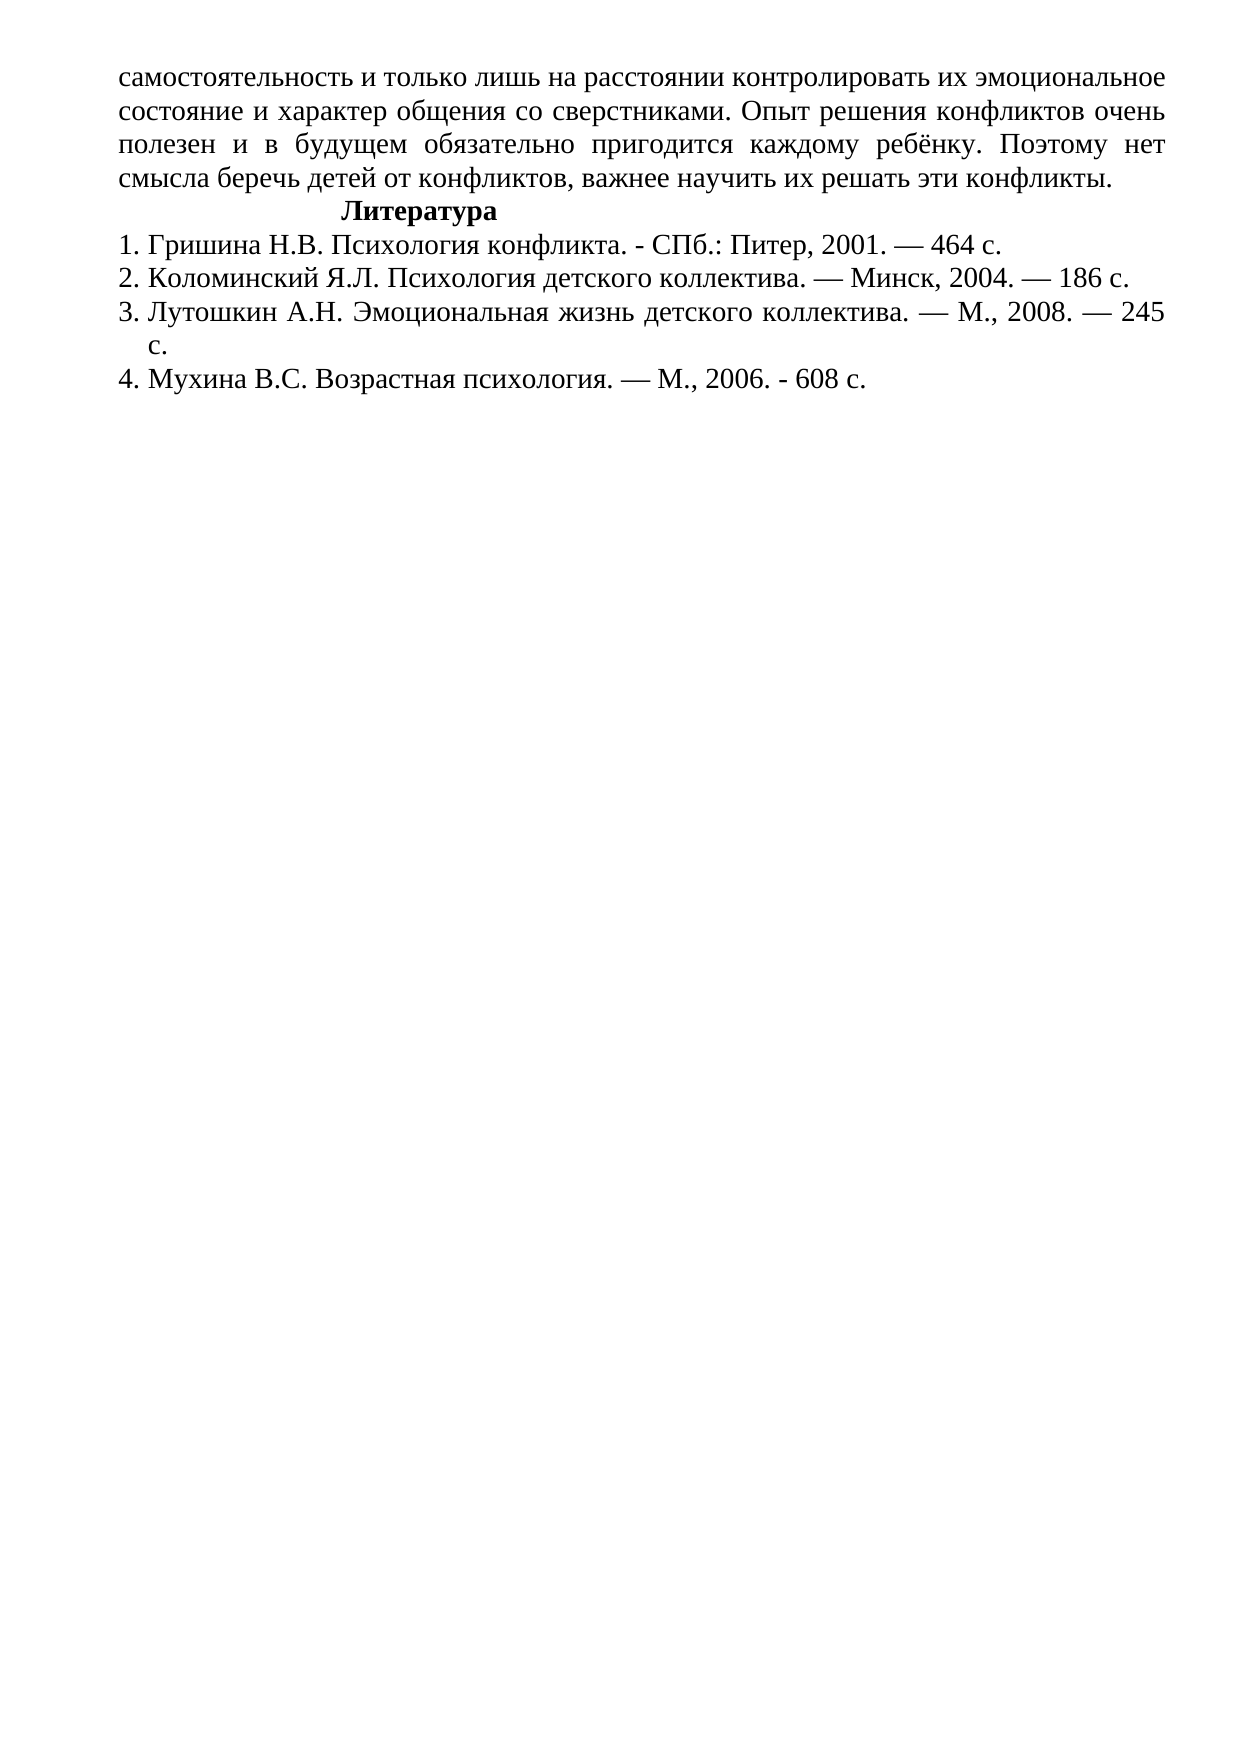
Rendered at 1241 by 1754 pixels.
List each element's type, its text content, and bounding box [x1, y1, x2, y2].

list Коломинский Я.Л. Психология детского коллектива. — Минск, 2004. — 186 с. [118, 260, 1167, 294]
list Лутошкин А.Н. Эмоциональная жизнь детского коллектива. — М., 2008. — 245 с. [118, 294, 1167, 361]
list Гришина Н.В. Психология конфликта. - СПб.: Питер, 2001. — 464 с. [118, 227, 1167, 260]
list Мухина В.С. Возрастная психология. — М., 2006. - 608 с. [118, 361, 1167, 394]
text Литература [341, 193, 1167, 227]
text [118, 59, 1167, 193]
